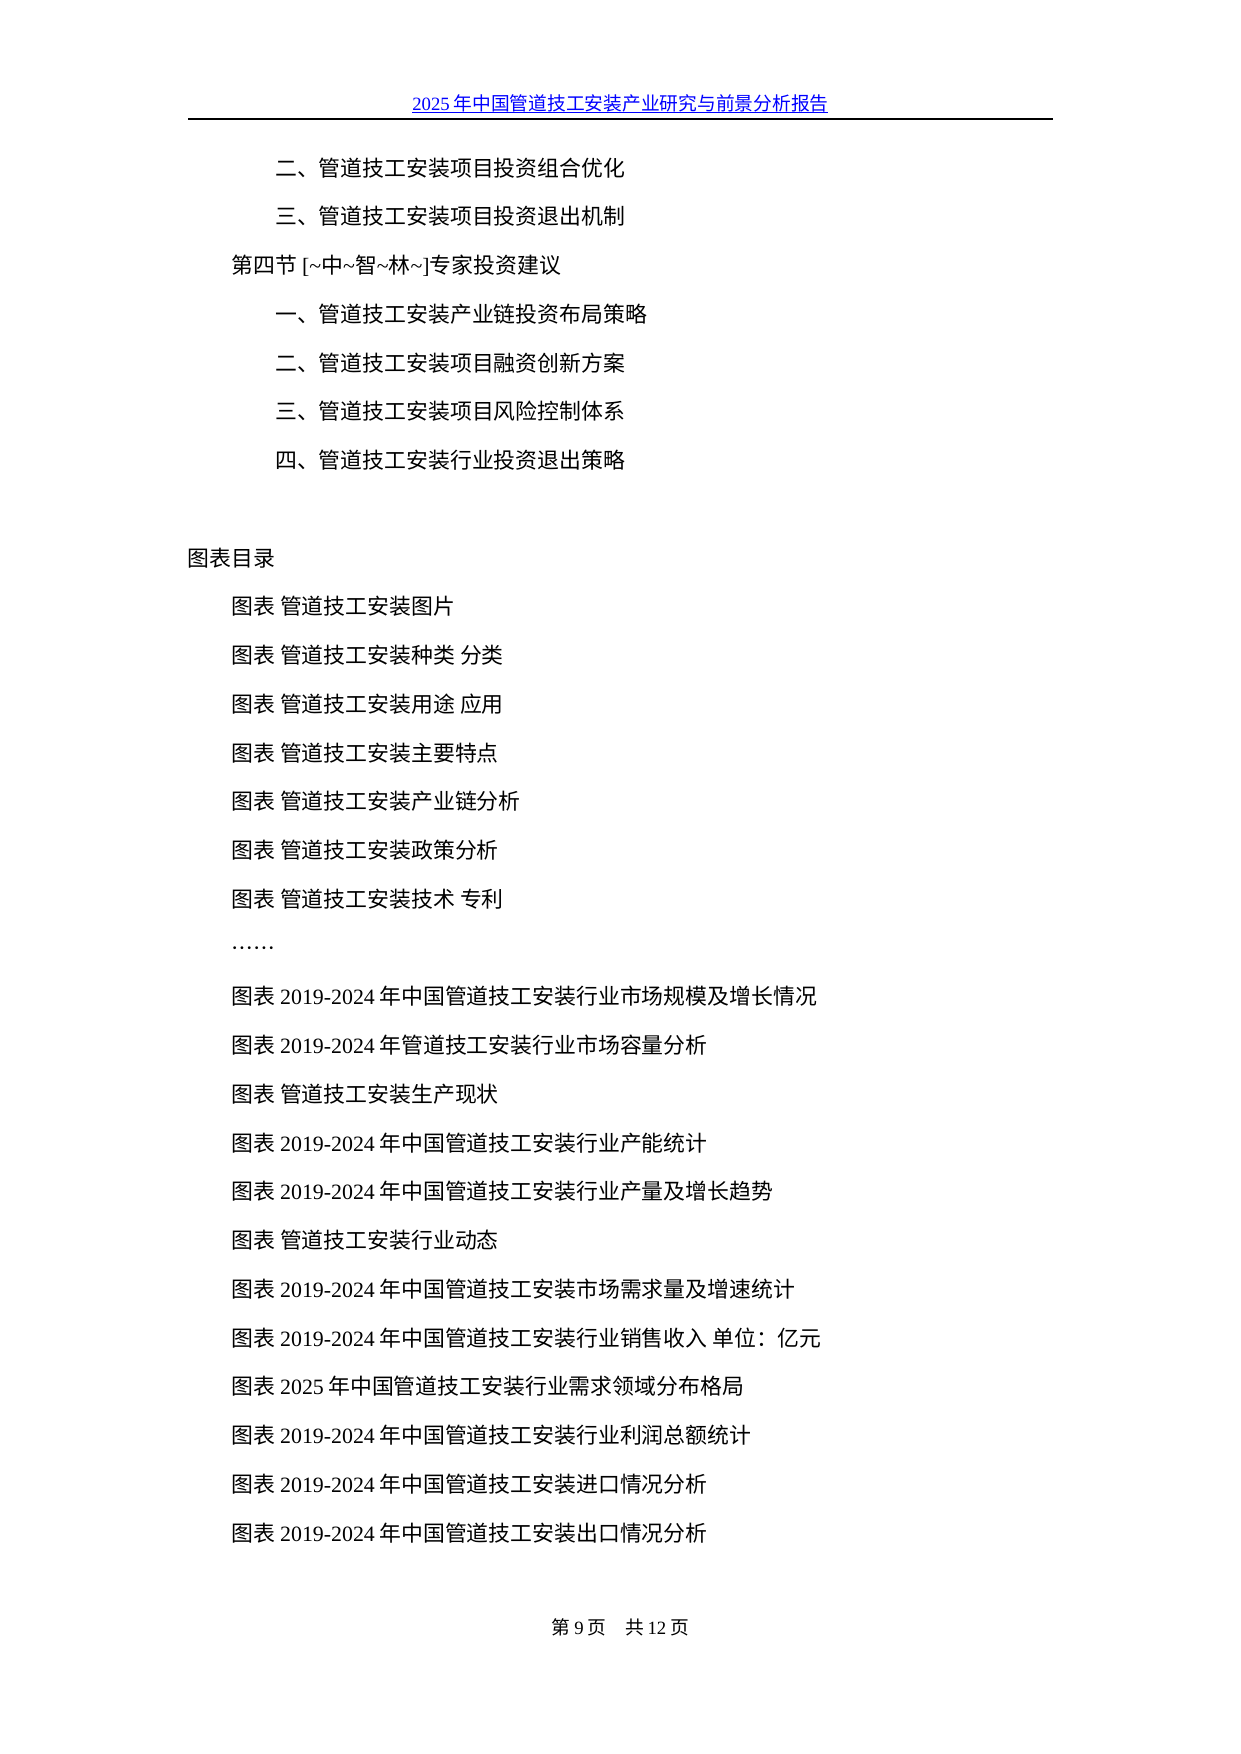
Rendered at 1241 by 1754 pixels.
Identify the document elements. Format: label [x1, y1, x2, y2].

text [187, 150, 1053, 1548]
